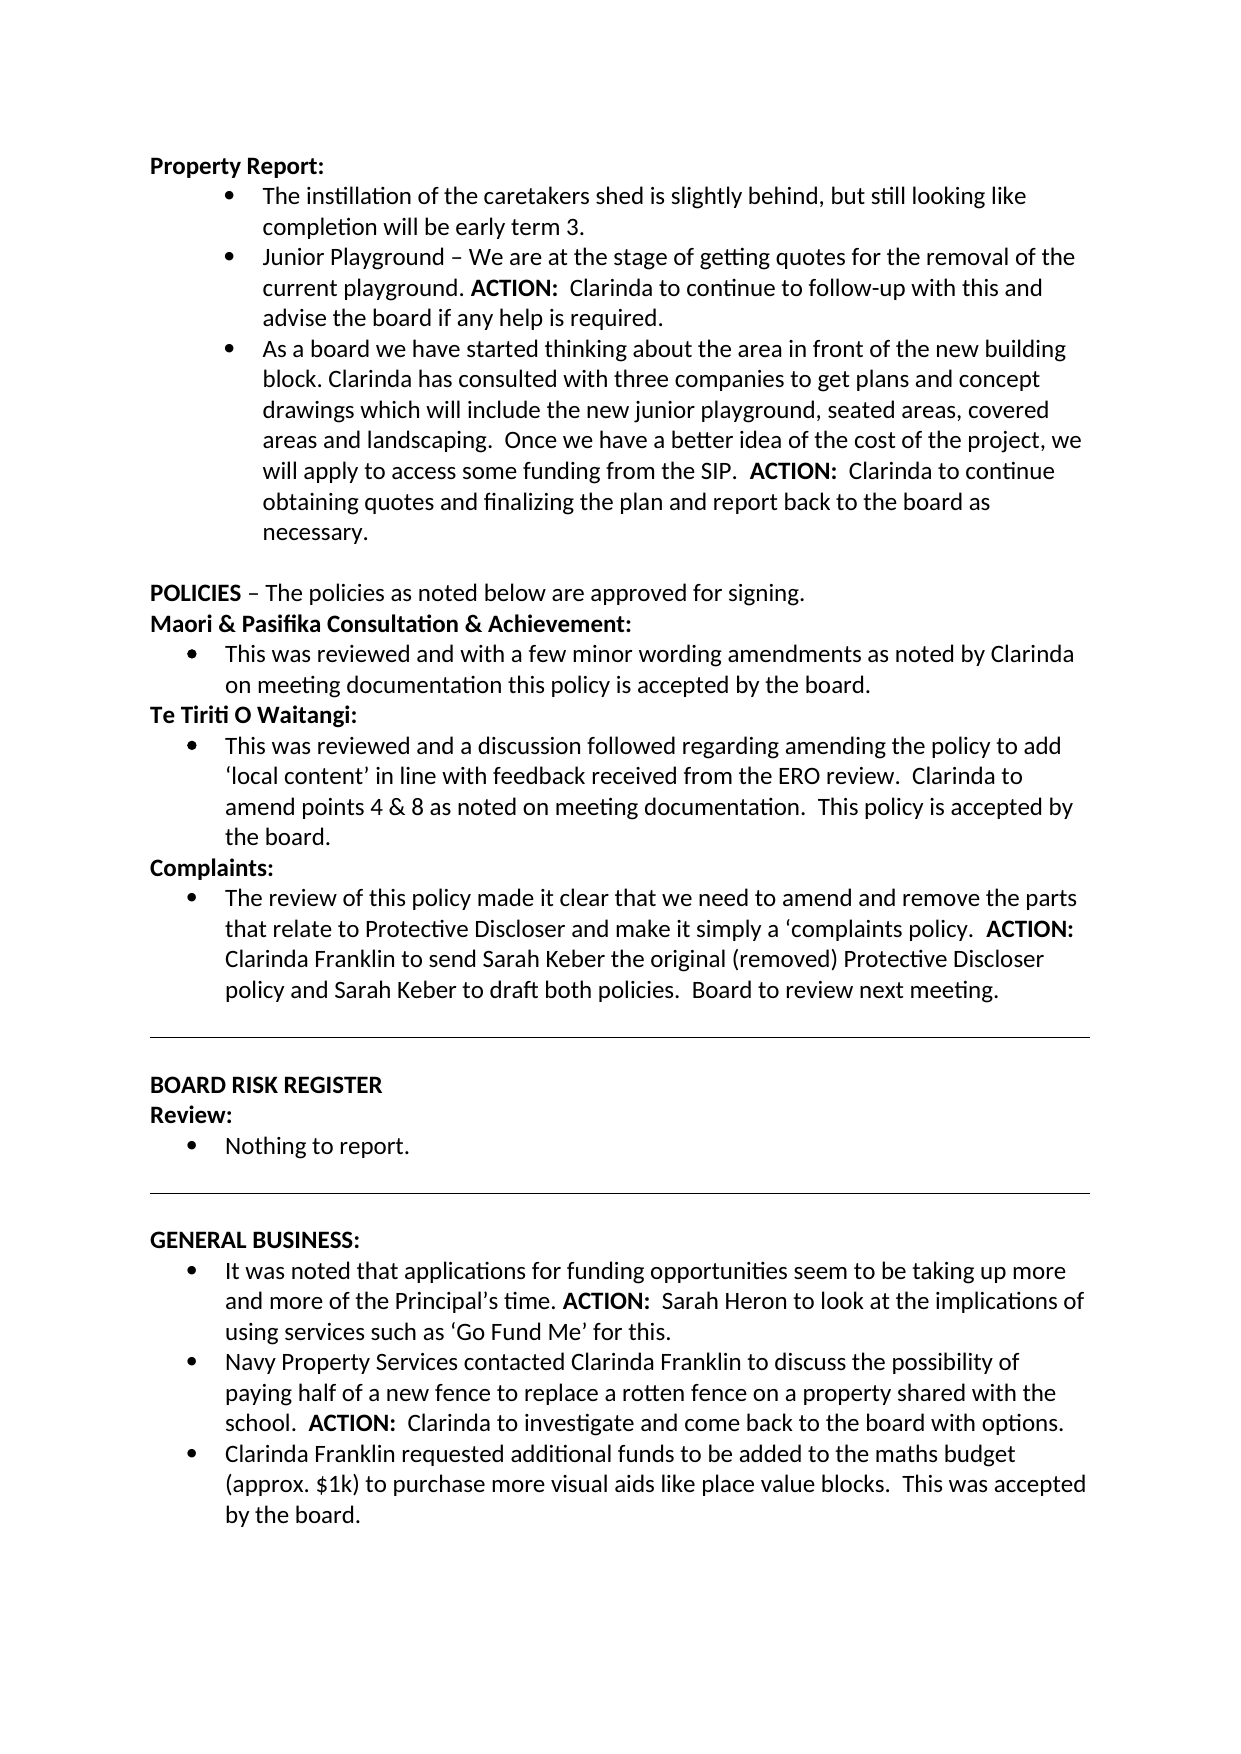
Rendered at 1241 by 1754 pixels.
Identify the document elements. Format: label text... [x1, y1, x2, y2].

text Property Report: [150, 150, 1090, 181]
list This was reviewed and a discussion followed regarding amending the policy to add ‘local content’ in line with feedback received from the ERO review. Clarinda to amend points 4 & 8 as noted on meeting documentation. This policy is accepted by the board. [187, 730, 1090, 852]
text Review: [150, 1099, 1090, 1130]
text POLICIES – The policies as noted below are approved for signing. [150, 577, 1090, 608]
text Complaints: [150, 852, 1090, 882]
list Junior Playground – We are at the stage of getting quotes for the removal of the current playground. ACTION: Clarinda to continue to follow-up with this and advise the board if any help is required. [225, 242, 1090, 333]
list The review of this policy made it clear that we need to amend and remove the parts that relate to Protective Discloser and make it simply a ‘complaints policy. ACTION: Clarinda Franklin to send Sarah Keber the original (removed) Protective Discloser policy and Sarah Keber to draft both policies. Board to review next meeting. [187, 882, 1090, 1004]
text GENERAL BUSINESS: [150, 1224, 1090, 1255]
list Navy Property Services contacted Clarinda Franklin to discuss the possibility of paying half of a new fence to replace a rotten fence on a property shared with the school. ACTION: Clarinda to investigate and come back to the board with options. [187, 1347, 1090, 1438]
list It was noted that applications for funding opportunities seem to be taking up more and more of the Principal’s time. ACTION: Sarah Heron to look at the implications of using services such as ‘Go Fund Me’ for this. [187, 1255, 1090, 1347]
list Clarinda Franklin requested additional funds to be added to the maths budget (approx. $1k) to purchase more visual aids like place value blocks. This was accepted by the board. [187, 1438, 1090, 1530]
text Te Tiriti O Waitangi: [150, 699, 1090, 730]
text BOARD RISK REGISTER [150, 1069, 1090, 1099]
list The instillation of the caretakers shed is slightly behind, but still looking like completion will be early term 3. [225, 181, 1090, 242]
text Maori & Pasifika Consultation & Achievement: [150, 608, 1090, 638]
list This was reviewed and with a few minor wording amendments as noted by Clarinda on meeting documentation this policy is accepted by the board. [187, 638, 1090, 699]
list As a board we have started thinking about the area in front of the new building block. Clarinda has consulted with three companies to get plans and concept drawings which will include the new junior playground, seated areas, covered areas and landscaping. Once we have a better idea of the cost of the project, we will apply to access some funding from the SIP. ACTION: Clarinda to continue obtaining quotes and finalizing the plan and report back to the board as necessary. [225, 333, 1090, 547]
list Nothing to report. [187, 1130, 1090, 1160]
